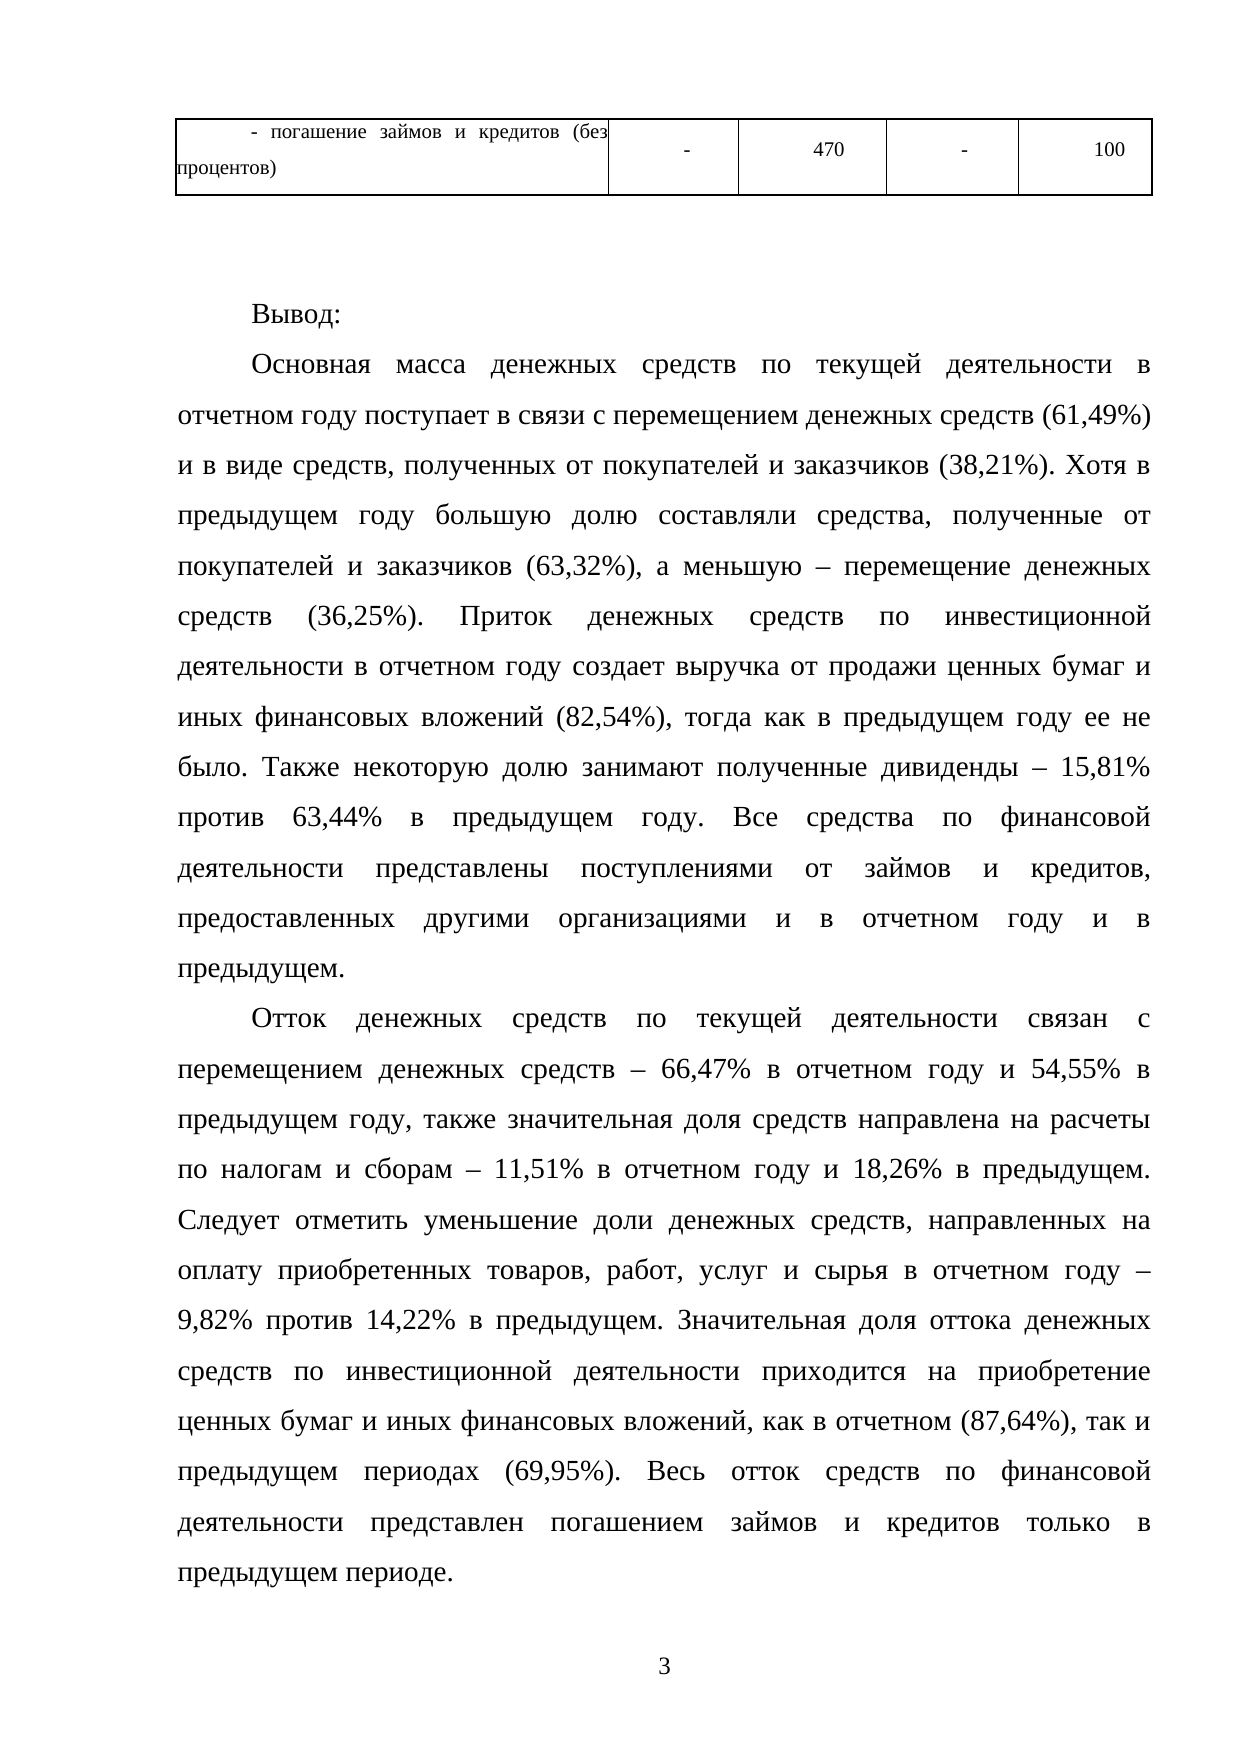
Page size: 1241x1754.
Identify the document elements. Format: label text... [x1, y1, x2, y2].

text Отток денежных средств по текущей деятельности связан с перемещением денежных средств – 66,47% в отчетном году и 54,55% в предыдущем году, также значительная доля средств направлена на расчеты по налогам и сборам – 11,51% в отчетном году и 18,26% в предыдущем. Следует отметить уменьшение доли денежных средств, направленных на оплату приобретенных товаров, работ, услуг и сырья в отчетном году – 9,82% против 14,22% в предыдущем. Значительная доля оттока денежных средств по инвестиционной деятельности приходится на приобретение ценных бумаг и иных финансовых вложений, как в отчетном (87,64%), так и предыдущем периодах (69,95%). Весь отток средств по финансовой деятельности представлен погашением займов и кредитов только в предыдущем периоде. [177, 1001, 1152, 1588]
text Вывод: [177, 296, 1152, 330]
table_cell - [609, 120, 738, 193]
table_cell 470 [739, 120, 886, 193]
table_cell - погашение займов и кредитов (без процентов) [177, 120, 608, 193]
table_cell 100 [1019, 120, 1151, 193]
text Основная масса денежных средств по текущей деятельности в отчетном году поступает в связи с перемещением денежных средств (61,49%) и в виде средств, полученных от покупателей и заказчиков (38,21%). Хотя в предыдущем году большую долю составляли средства, полученные от покупателей и заказчиков (63,32%), а меньшую – перемещение денежных средств (36,25%). Приток денежных средств по инвестиционной деятельности в отчетном году создает выручка от продажи ценных бумаг и иных финансовых вложений (82,54%), тогда как в предыдущем году ее не было. Также некоторую долю занимают полученные дивиденды – 15,81% против 63,44% в предыдущем году. Все средства по финансовой деятельности представлены поступлениями от займов и кредитов, предоставленных другими организациями и в отчетном году и в предыдущем. [177, 347, 1152, 984]
table_cell - [887, 120, 1018, 193]
